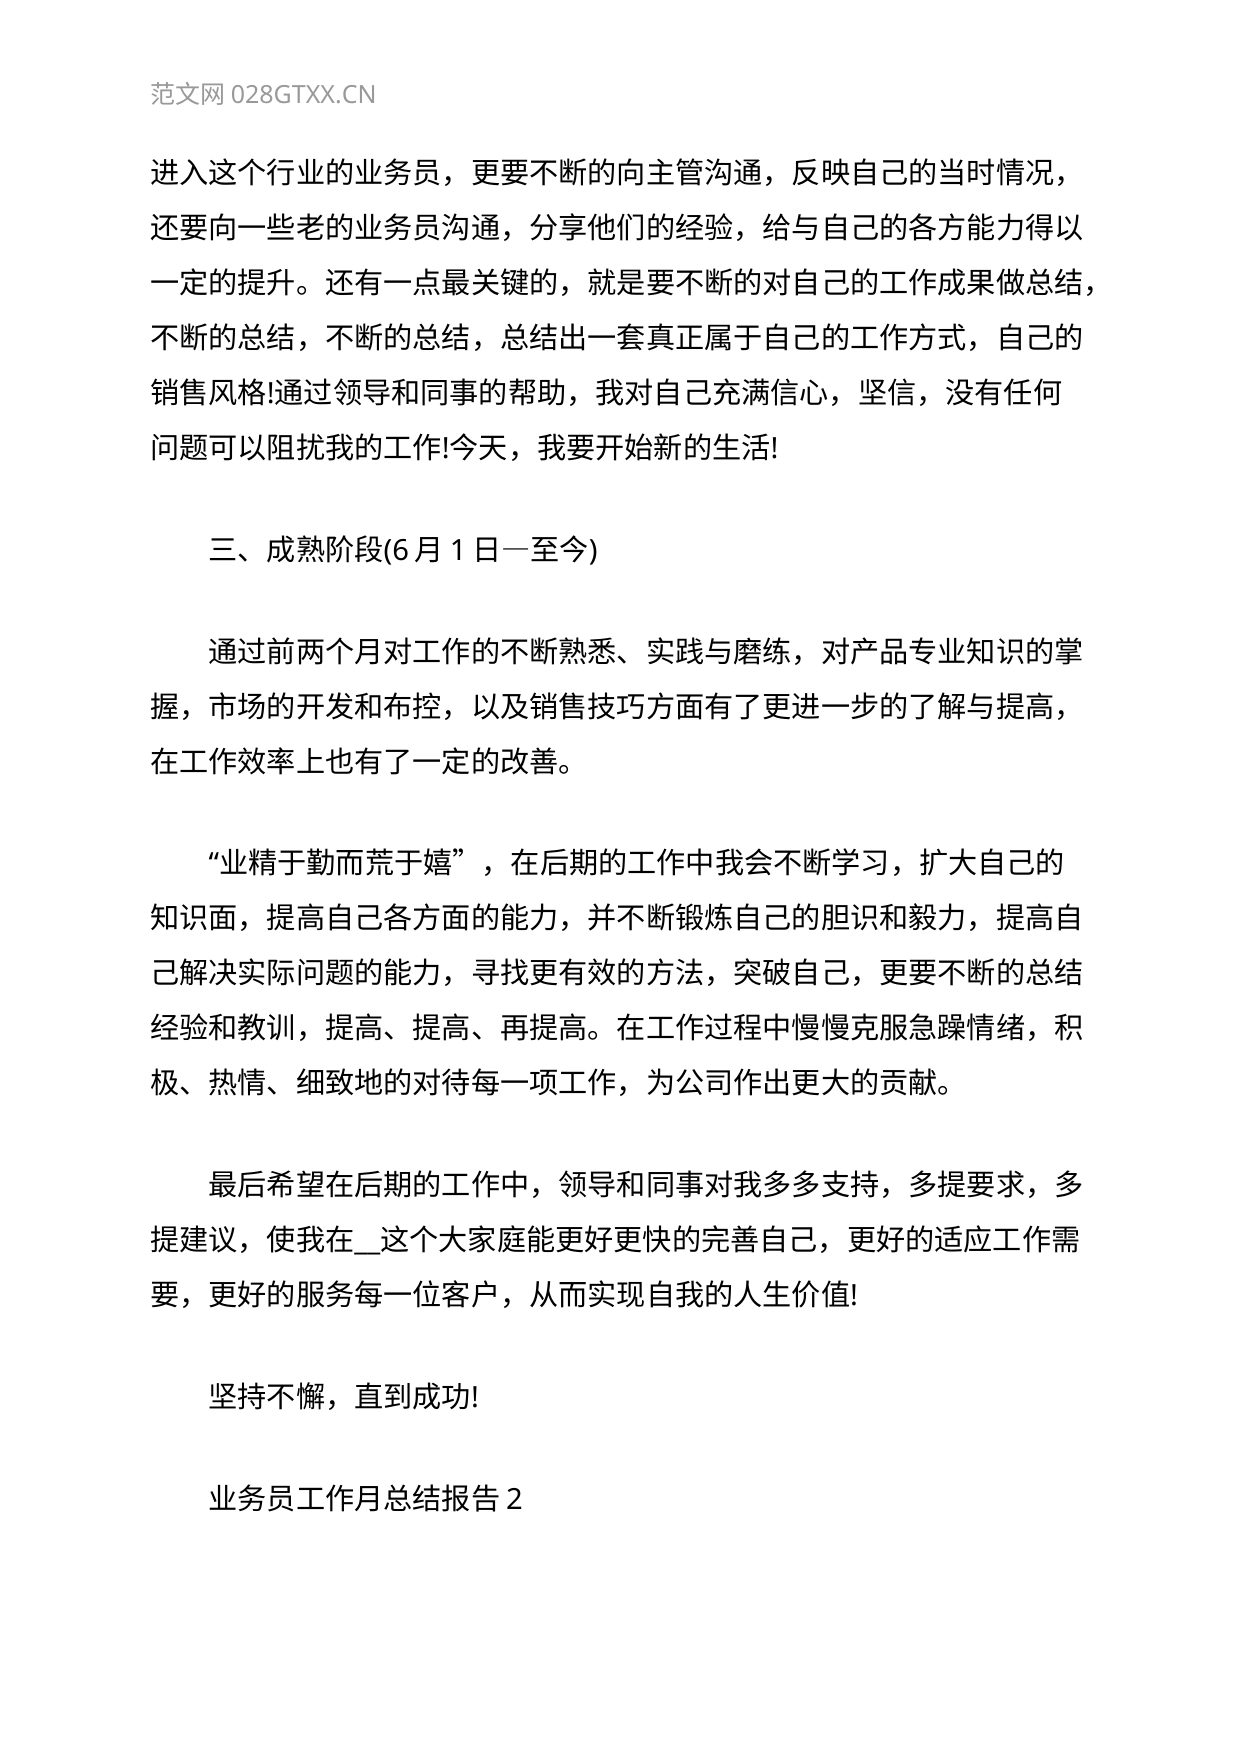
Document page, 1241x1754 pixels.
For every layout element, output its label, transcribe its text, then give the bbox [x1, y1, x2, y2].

text 坚持不懈，直到成功! [150, 1373, 1090, 1416]
text “业精于勤而荒于嬉”，在后期的工作中我会不断学习，扩大自己的知识面，提高自己各方面的能力，并不断锻炼自己的胆识和毅力，提高自己解决实际问题的能力，寻找更有效的方法，突破自己，更要不断的总结经验和教训，提高、提高、再提高。在工作过程中慢慢克服急躁情绪，积极、热情、细致地的对待每一项工作，为公司作出更大的贡献。 [150, 840, 1090, 1102]
text 三、成熟阶段(6月1日—至今) [150, 527, 1090, 569]
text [150, 150, 1090, 467]
text 最后希望在后期的工作中，领导和同事对我多多支持，多提要求，多提建议，使我在__这个大家庭能更好更快的完善自己，更好的适应工作需要，更好的服务每一位客户，从而实现自我的人生价值! [150, 1162, 1090, 1314]
text 通过前两个月对工作的不断熟悉、实践与磨练，对产品专业知识的掌握，市场的开发和布控，以及销售技巧方面有了更进一步的了解与提高，在工作效率上也有了一定的改善。 [150, 628, 1090, 781]
text 业务员工作月总结报告2 [150, 1475, 1090, 1518]
